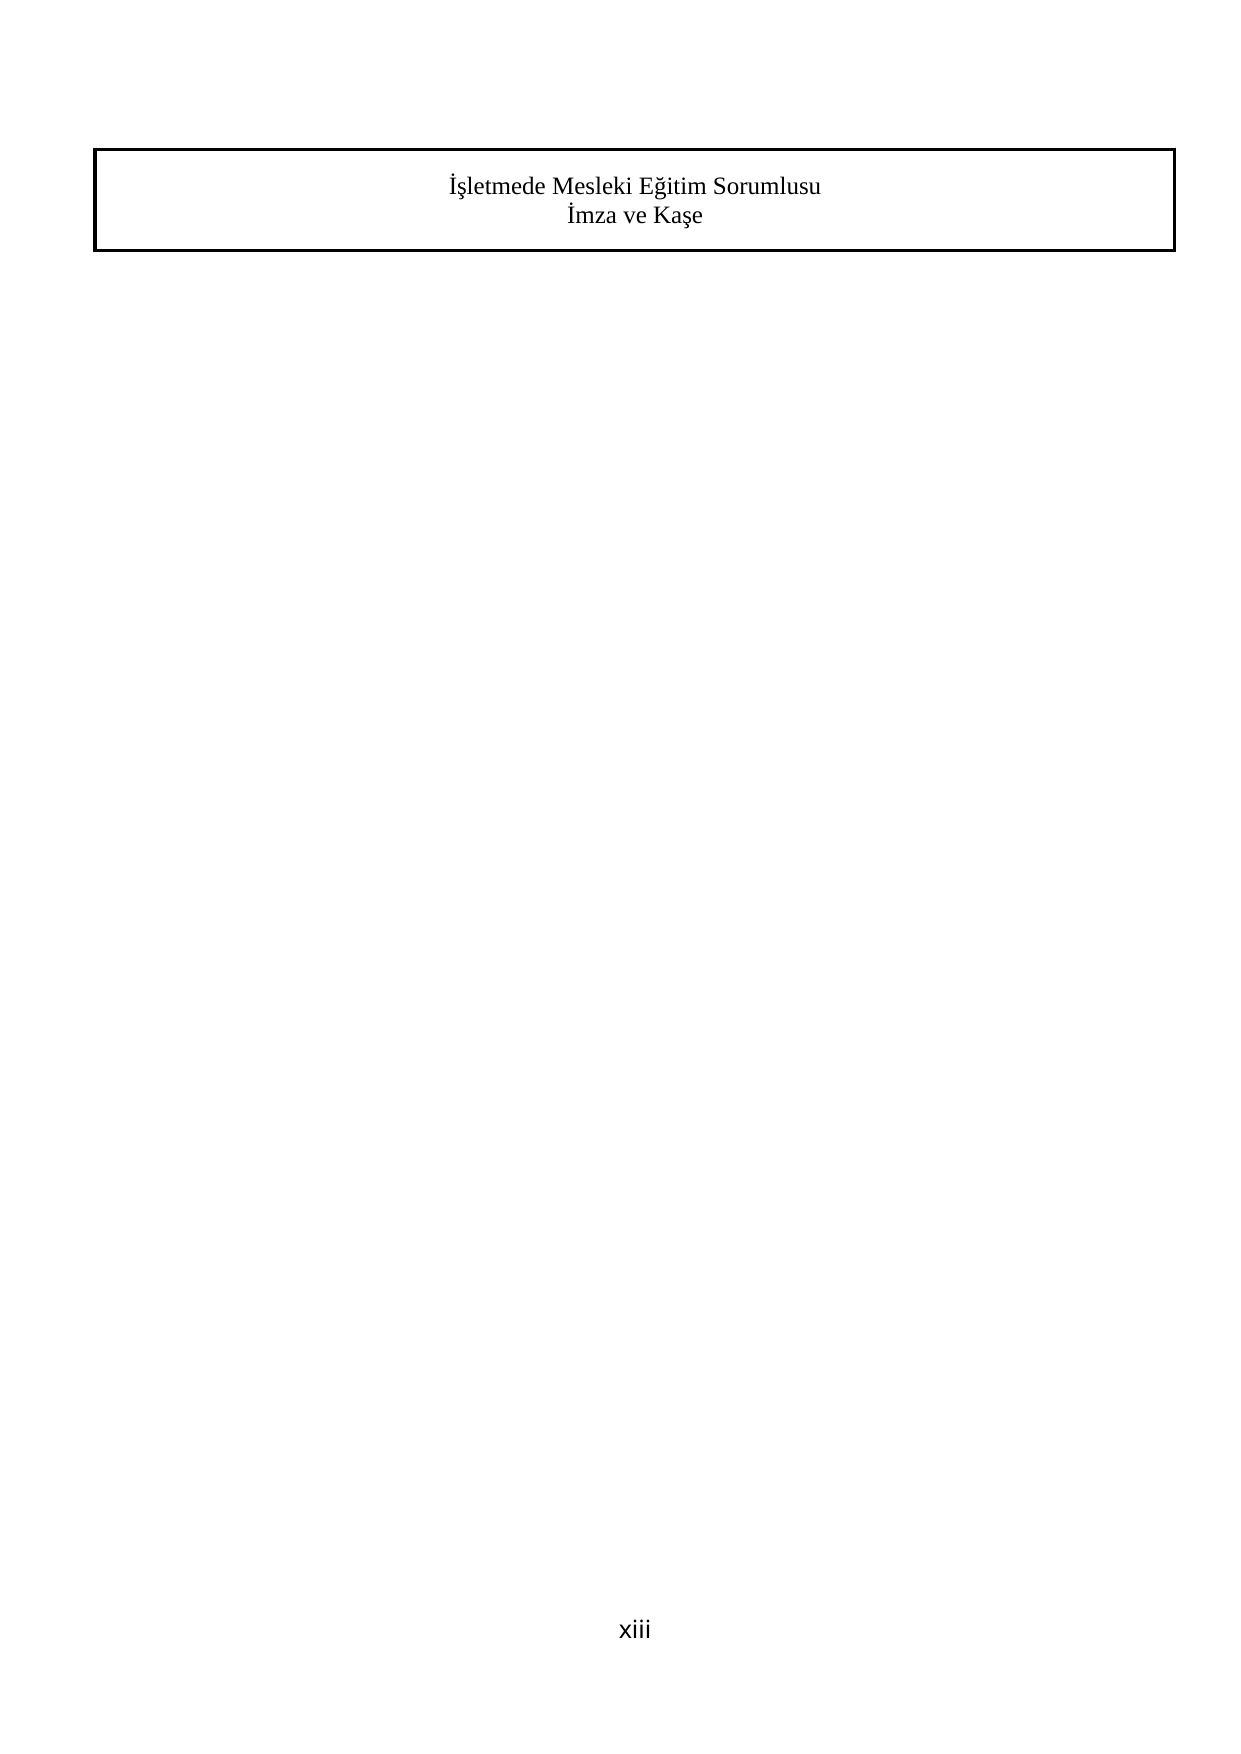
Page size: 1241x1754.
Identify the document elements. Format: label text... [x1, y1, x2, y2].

table_cell İşletmede Mesleki Eğitim Sorumlusu İmza ve Kaşe [97, 151, 1173, 249]
